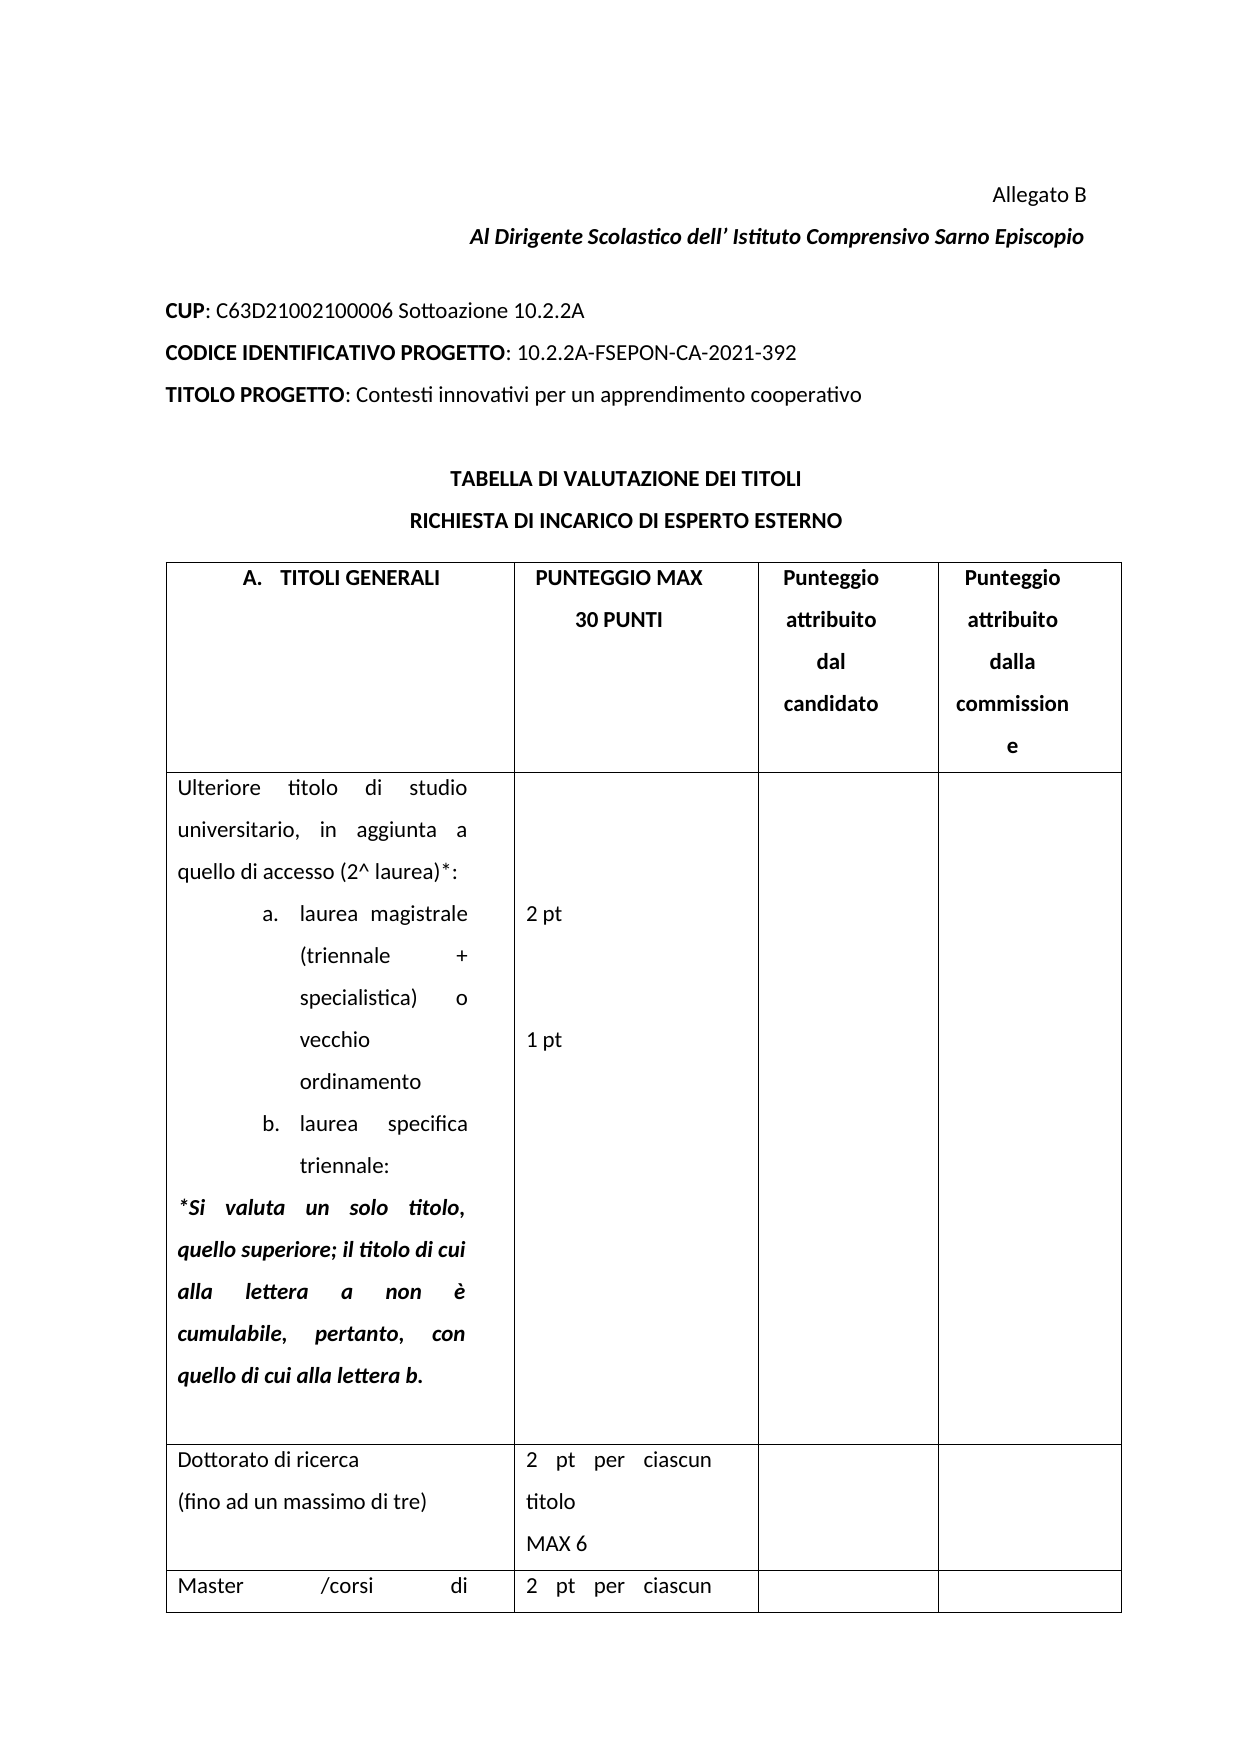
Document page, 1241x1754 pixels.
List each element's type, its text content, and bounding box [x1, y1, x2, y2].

table_header Punteggio attribuito dalla commissione [939, 563, 1121, 772]
text CUP: C63D21002100006 Sottoazione 10.2.2A [165, 296, 1087, 324]
table_cell 2 pt 1 pt [515, 773, 758, 1444]
table_cell Ulteriore titolo di studio universitario, in aggiunta a quello di accesso (2^ laurea)*: laurea magistrale (triennale + specialistica) o vecchio ordinamento laurea specifica triennale: *Si valuta un solo titolo, quello superiore; il titolo di cui alla lettera a non è cumulabile, pertanto, con quello di cui alla lettera b. [167, 773, 514, 1444]
table_header TITOLI GENERALI [167, 563, 514, 772]
table_cell 2 pt per ciascun titolo MAX 6 [515, 1445, 758, 1570]
table_cell [939, 1445, 1121, 1570]
text TABELLA DI VALUTAZIONE DEI TITOLI [165, 464, 1087, 492]
table_header PUNTEGGIO MAX 30 PUNTI [515, 563, 758, 772]
text RICHIESTA DI INCARICO DI ESPERTO ESTERNO [165, 506, 1087, 534]
table_cell [939, 1571, 1121, 1612]
table_cell [939, 773, 1121, 1444]
table_cell [759, 1571, 938, 1612]
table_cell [167, 1571, 514, 1612]
text Allegato B [165, 180, 1087, 208]
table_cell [515, 1571, 758, 1612]
text Al Dirigente Scolastico dell’ Istituto Comprensivo Sarno Episcopio [165, 222, 1087, 250]
table_cell [759, 1445, 938, 1570]
text CODICE IDENTIFICATIVO PROGETTO: 10.2.2A-FSEPON-CA-2021-392 [165, 338, 1087, 366]
table_cell Dottorato di ricerca (fino ad un massimo di tre) [167, 1445, 514, 1570]
table_header Punteggio attribuito dal candidato [759, 563, 938, 772]
table_cell [759, 773, 938, 1444]
text TITOLO PROGETTO: Contesti innovativi per un apprendimento cooperativo [165, 380, 1087, 408]
